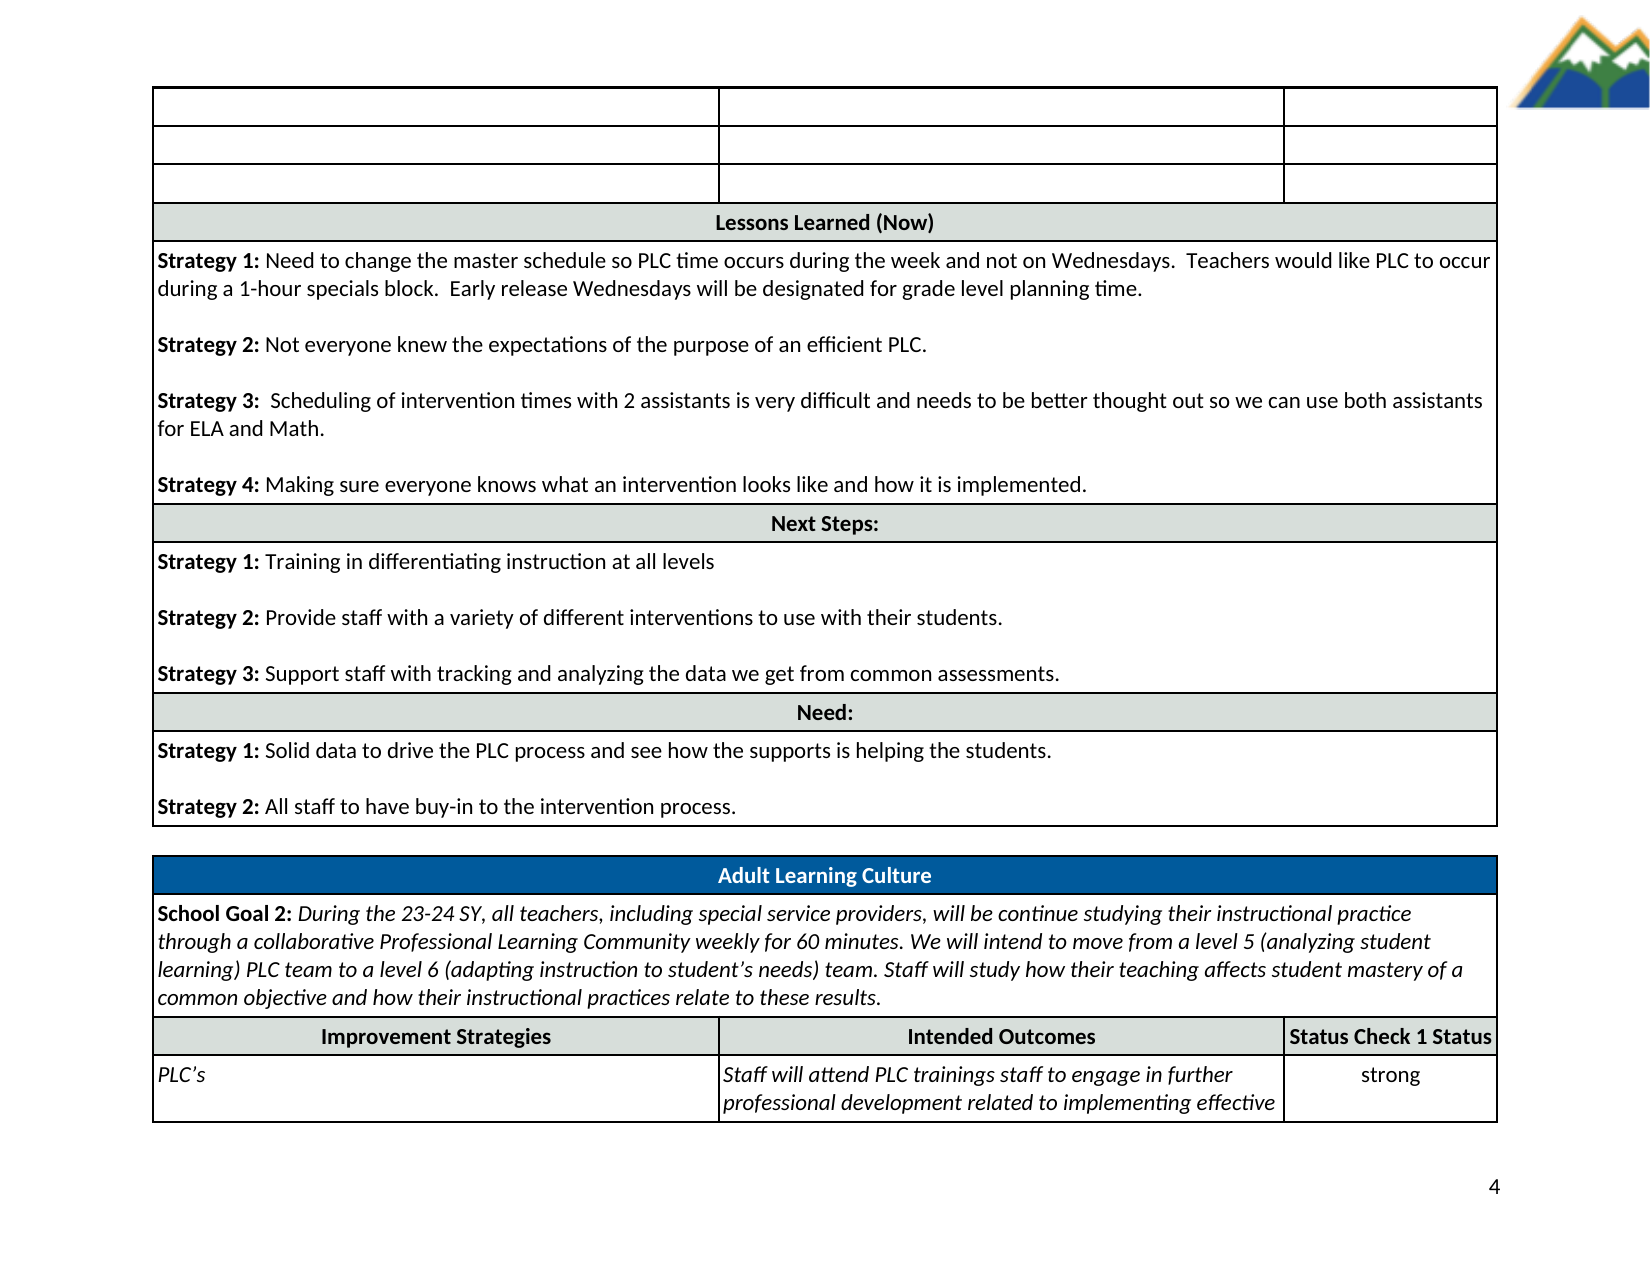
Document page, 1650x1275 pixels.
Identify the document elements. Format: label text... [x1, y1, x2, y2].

table_cell Intended Outcomes [720, 1018, 1283, 1054]
table_cell [1285, 127, 1496, 163]
table_cell [154, 127, 718, 163]
table_cell [154, 165, 718, 202]
table_cell Strategy 1: Solid data to drive the PLC process and see how the supports is helping the students. Strategy 2: All staff to have buy-in to the intervention process. [154, 732, 1496, 824]
table_cell [720, 165, 1283, 202]
table_cell [720, 89, 1283, 125]
table_cell Strategy 1: Training in differentiating instruction at all levels Strategy 2: Provide staff with a variety of different interventions to use with their students. Strategy 3: Support staff with tracking and analyzing the data we get from common assessments. [154, 543, 1496, 692]
table_cell [720, 127, 1283, 163]
table_cell PLC’s [154, 1056, 718, 1121]
table_cell [1285, 89, 1496, 125]
table_cell [154, 89, 718, 125]
table_cell Lessons Learned (Now) [154, 204, 1496, 240]
table_cell Improvement Strategies [154, 1018, 718, 1054]
table_header Adult Learning Culture [154, 857, 1496, 893]
table_cell Status Check 1 Status [1285, 1018, 1496, 1054]
table_cell Next Steps: [154, 505, 1496, 541]
table_cell strong [1285, 1056, 1496, 1121]
table_cell School Goal 2: During the 23-24 SY, all teachers, including special service providers, will be continue studying their instructional practice through a collaborative Professional Learning Community weekly for 60 minutes. We will intend to move from a level 5 (analyzing student learning) PLC team to a level 6 (adapting instruction to student’s needs) team. Staff will study how their teaching affects student mastery of a common objective and how their instructional practices relate to these results. [154, 895, 1496, 1016]
table_cell Need: [154, 694, 1496, 730]
picture [1503, 0, 1650, 110]
table_cell [1285, 165, 1496, 202]
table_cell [720, 1056, 1283, 1121]
table_cell Strategy 1: Need to change the master schedule so PLC time occurs during the week and not on Wednesdays. Teachers would like PLC to occur during a 1-hour specials block. Early release Wednesdays will be designated for grade level planning time. Strategy 2: Not everyone knew the expectations of the purpose of an efficient PLC. Strategy 3: Scheduling of intervention times with 2 assistants is very difficult and needs to be better thought out so we can use both assistants for ELA and Math. Strategy 4: Making sure everyone knows what an intervention looks like and how it is implemented. [154, 242, 1496, 503]
